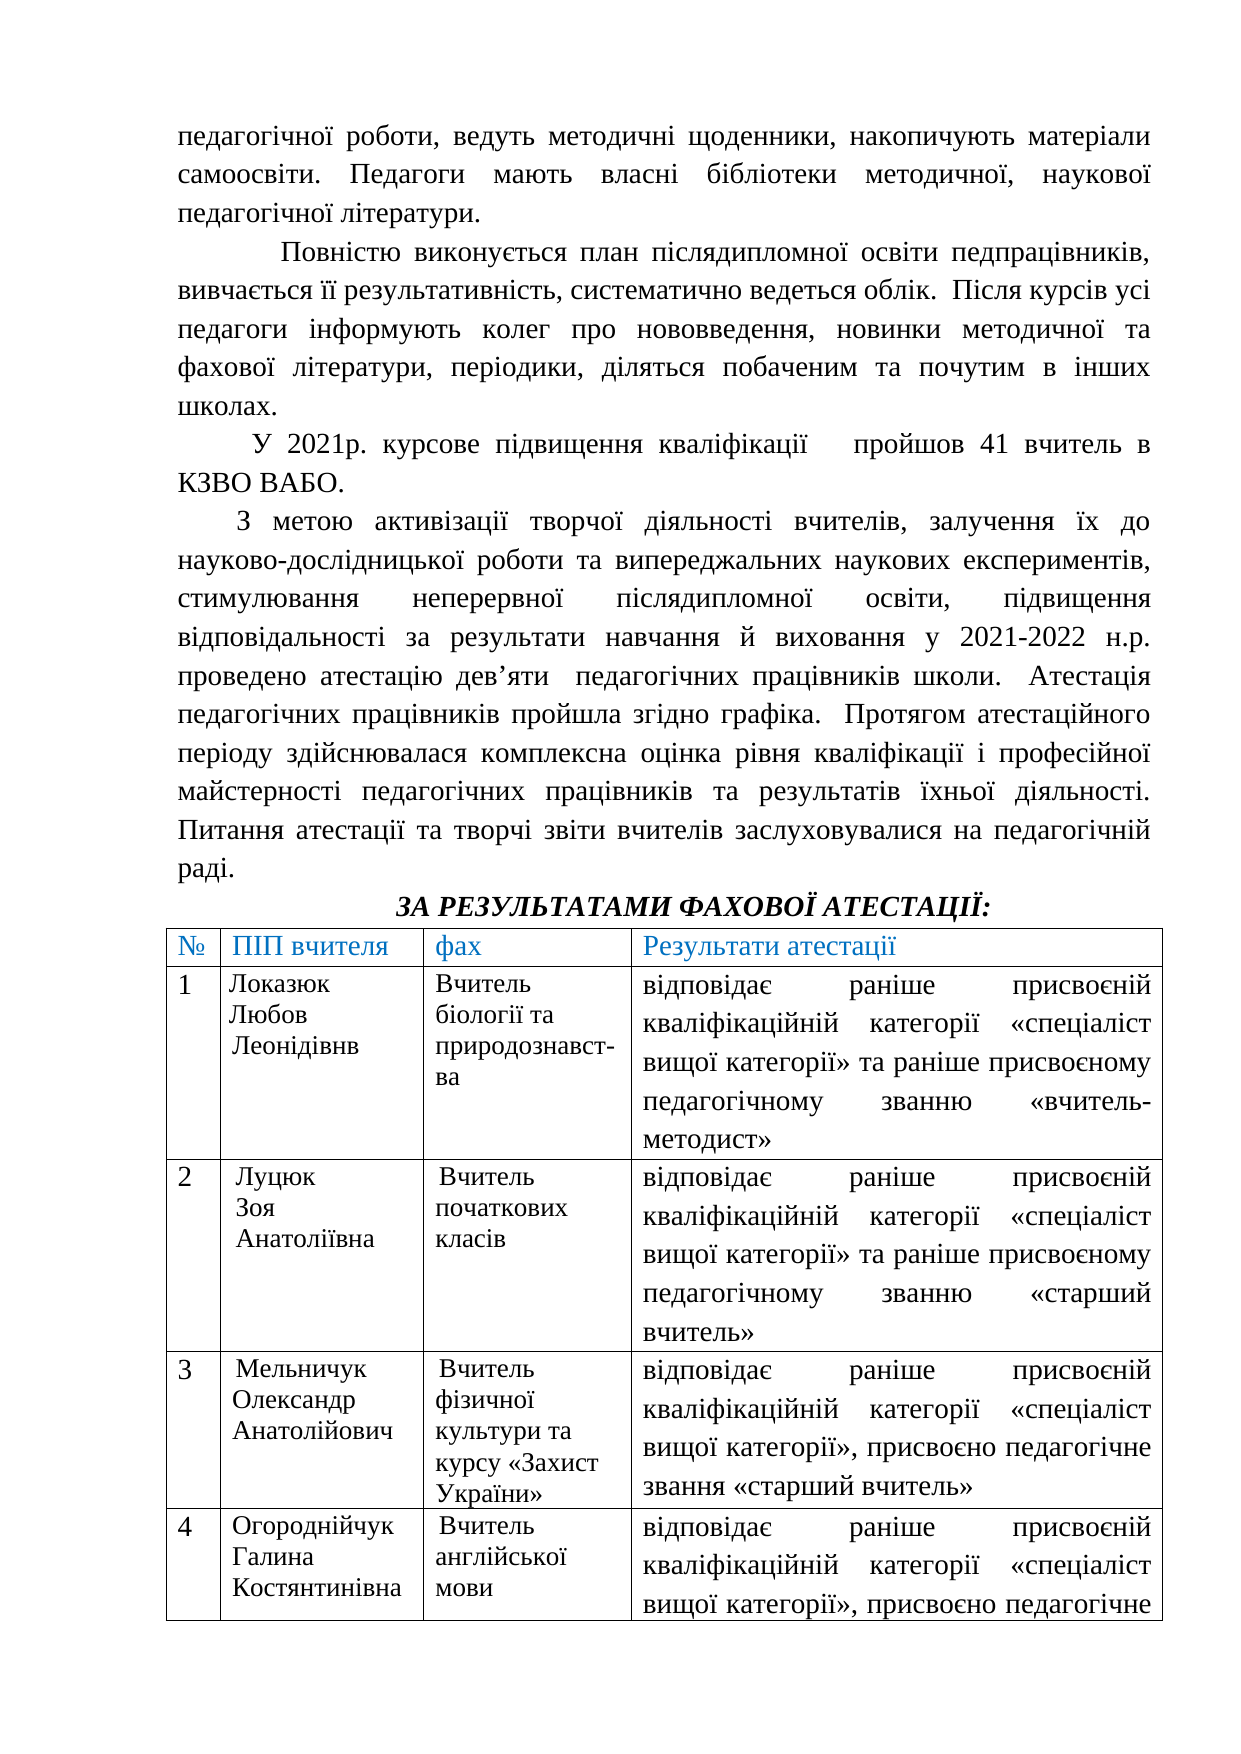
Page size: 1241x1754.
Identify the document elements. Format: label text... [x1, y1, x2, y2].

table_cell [424, 1509, 631, 1619]
table_cell Вчитель фізичної культури та курсу «Захист України» [424, 1352, 631, 1508]
text З метою активізації творчої діяльності вчителів, залучення їх до науково-дослідницької роботи та випереджальних наукових експериментів, стимулювання неперервної післядипломної освіти, підвищення відповідальності за результати навчання й виховання у 2021-2022 н.р. проведено атестацію дев’яти педагогічних працівників школи. Атестація педагогічних працівників пройшла згідно графіка. Протягом атестаційного періоду здійснювалася комплексна оцінка рівня кваліфікації і професійної майстерності педагогічних працівників та результатів їхньої діяльності. Питання атестації та творчі звіти вчителів заслуховувалися на педагогічній раді. [177, 503, 1152, 884]
table_cell 2 [167, 1160, 220, 1351]
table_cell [632, 1509, 1162, 1619]
table_cell відповідає раніше присвоєній кваліфікаційній категорії «спеціаліст вищої категорії» та раніше присвоєному педагогічному званню «старший вчитель» [632, 1160, 1162, 1351]
table_cell відповідає раніше присвоєній кваліфікаційній категорії «спеціаліст вищої категорії» та раніше присвоєному педагогічному званню «вчитель-методист» [632, 967, 1162, 1158]
list Повністю виконується план післядипломної освіти педпрацівників, вивчається її результативність, систематично ведеться облік. Після курсів усі педагоги інформують колег про нововведення, новинки методичної та фахової літератури, періодики, діляться побаченим та почутим в інших школах. [177, 234, 1152, 421]
table_cell Локазюк Любов Леонідівнв [221, 967, 423, 1158]
table_header Результати атестації [632, 929, 1162, 966]
table_header фах [424, 929, 631, 966]
table_cell Вчитель біології та природознавст-ва [424, 967, 631, 1158]
table_cell Вчитель початкових класів [424, 1160, 631, 1351]
table_cell 3 [167, 1352, 220, 1508]
table_cell 1 [167, 967, 220, 1158]
table_header № [167, 929, 220, 966]
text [177, 118, 1152, 229]
list У 2021р. курсове підвищення кваліфікації пройшов 41 вчитель в КЗВО ВАБО. [177, 426, 1152, 498]
table_cell Луцюк Зоя Анатоліївна [221, 1160, 423, 1351]
text ЗА РЕЗУЛЬТАТАМИ ФАХОВОЇ АТЕСТАЦІЇ: [177, 889, 1152, 922]
table_cell відповідає раніше присвоєній кваліфікаційній категорії «спеціаліст вищої категорії», присвоєно педагогічне звання «старший вчитель» [632, 1352, 1162, 1508]
table_cell Мельничук Олександр Анатолійович [221, 1352, 423, 1508]
table_cell 4 [167, 1509, 220, 1619]
table_header ПІП вчителя [221, 929, 423, 966]
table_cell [221, 1509, 423, 1619]
